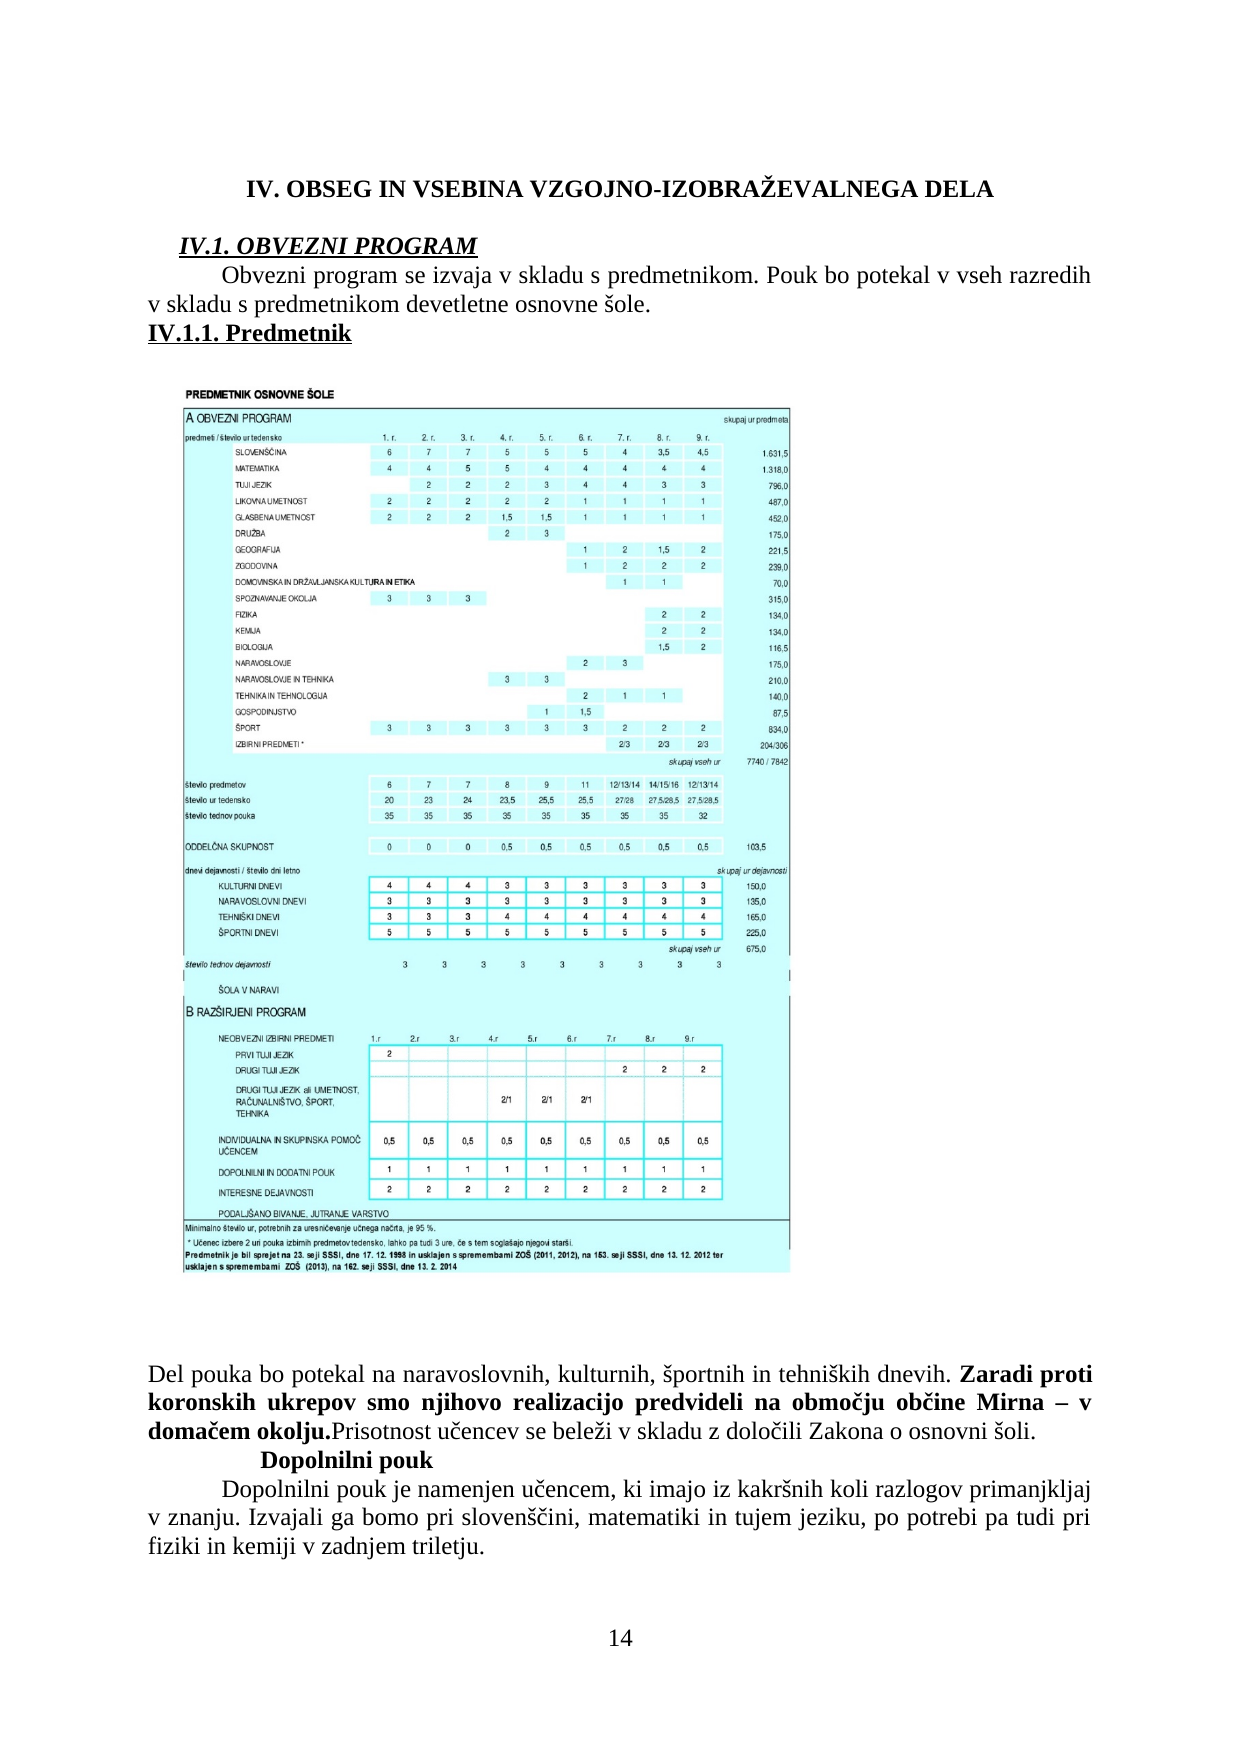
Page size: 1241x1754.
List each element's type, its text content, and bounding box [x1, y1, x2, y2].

subtitle IV.1.1. Predmetnik [148, 318, 1093, 346]
text Del pouka bo potekal na naravoslovnih, kulturnih, športnih in tehniških dnevih. Zaradi proti koronskih ukrepov smo njihovo realizacijo predvideli na območju občine Mirna – v domačem okolju.Prisotnost učencev se beleži v skladu z določili Zakona o osnovni šoli. [148, 1359, 1093, 1445]
text Obvezni program se izvaja v skladu s predmetnikom. Pouk bo potekal v vseh razredih v skladu s predmetnikom devetletne osnovne šole. [148, 260, 1093, 318]
subtitle IV. OBSEG IN VSEBINA VZGOJNO-IZOBRAŽEVALNEGA DELA [148, 174, 1093, 203]
text IV.1. OBVEZNI PROGRAM [148, 231, 1093, 260]
text Dopolnilni pouk je namenjen učencem, ki imajo iz kakršnih koli razlogov primanjkljaj v znanju. Izvajali ga bomo pri slovenščini, matematiki in tujem jeziku, po potrebi pa tudi pri fiziki in kemiji v zadnjem triletju. [148, 1474, 1093, 1560]
picture [147, 346, 864, 1359]
subtitle Dopolnilni pouk [260, 1445, 1093, 1474]
